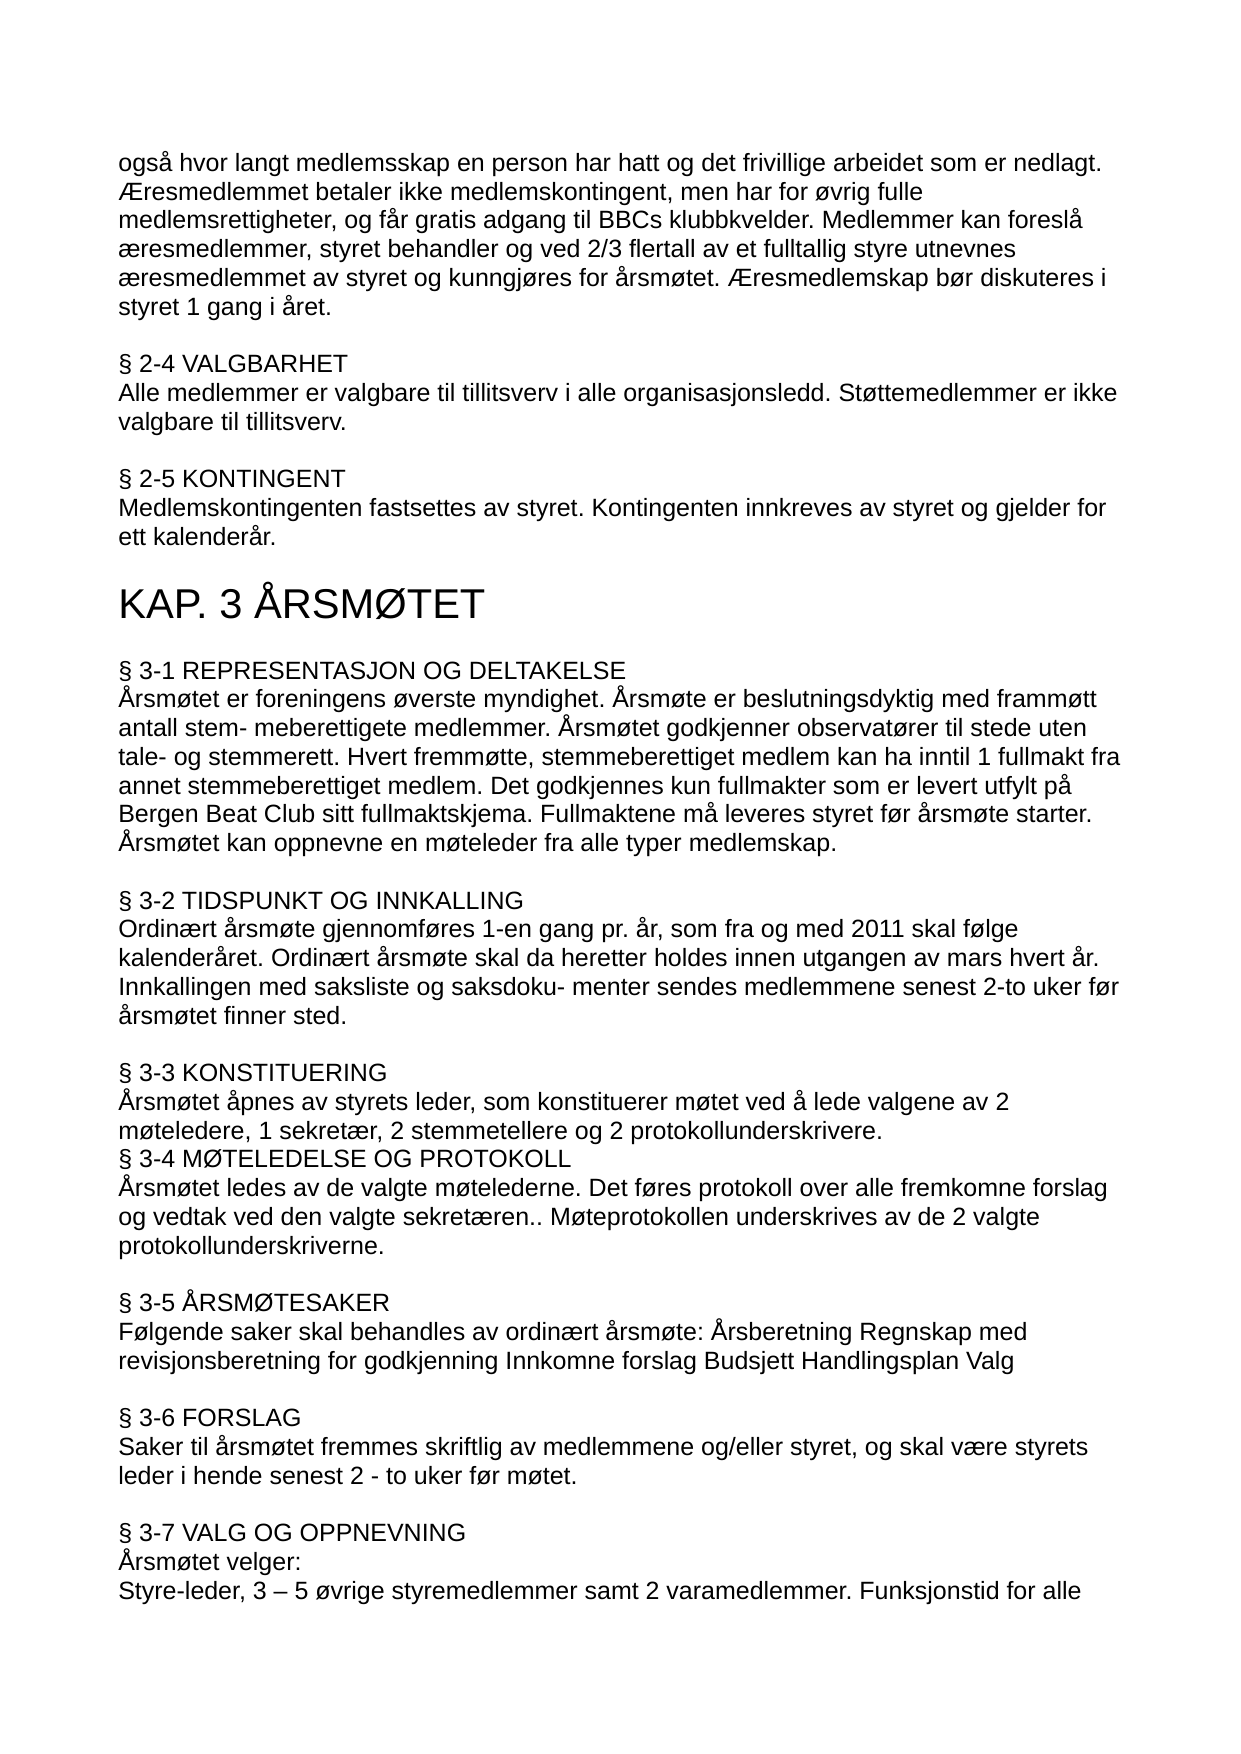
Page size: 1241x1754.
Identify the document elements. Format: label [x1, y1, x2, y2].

text [118, 148, 1122, 1604]
